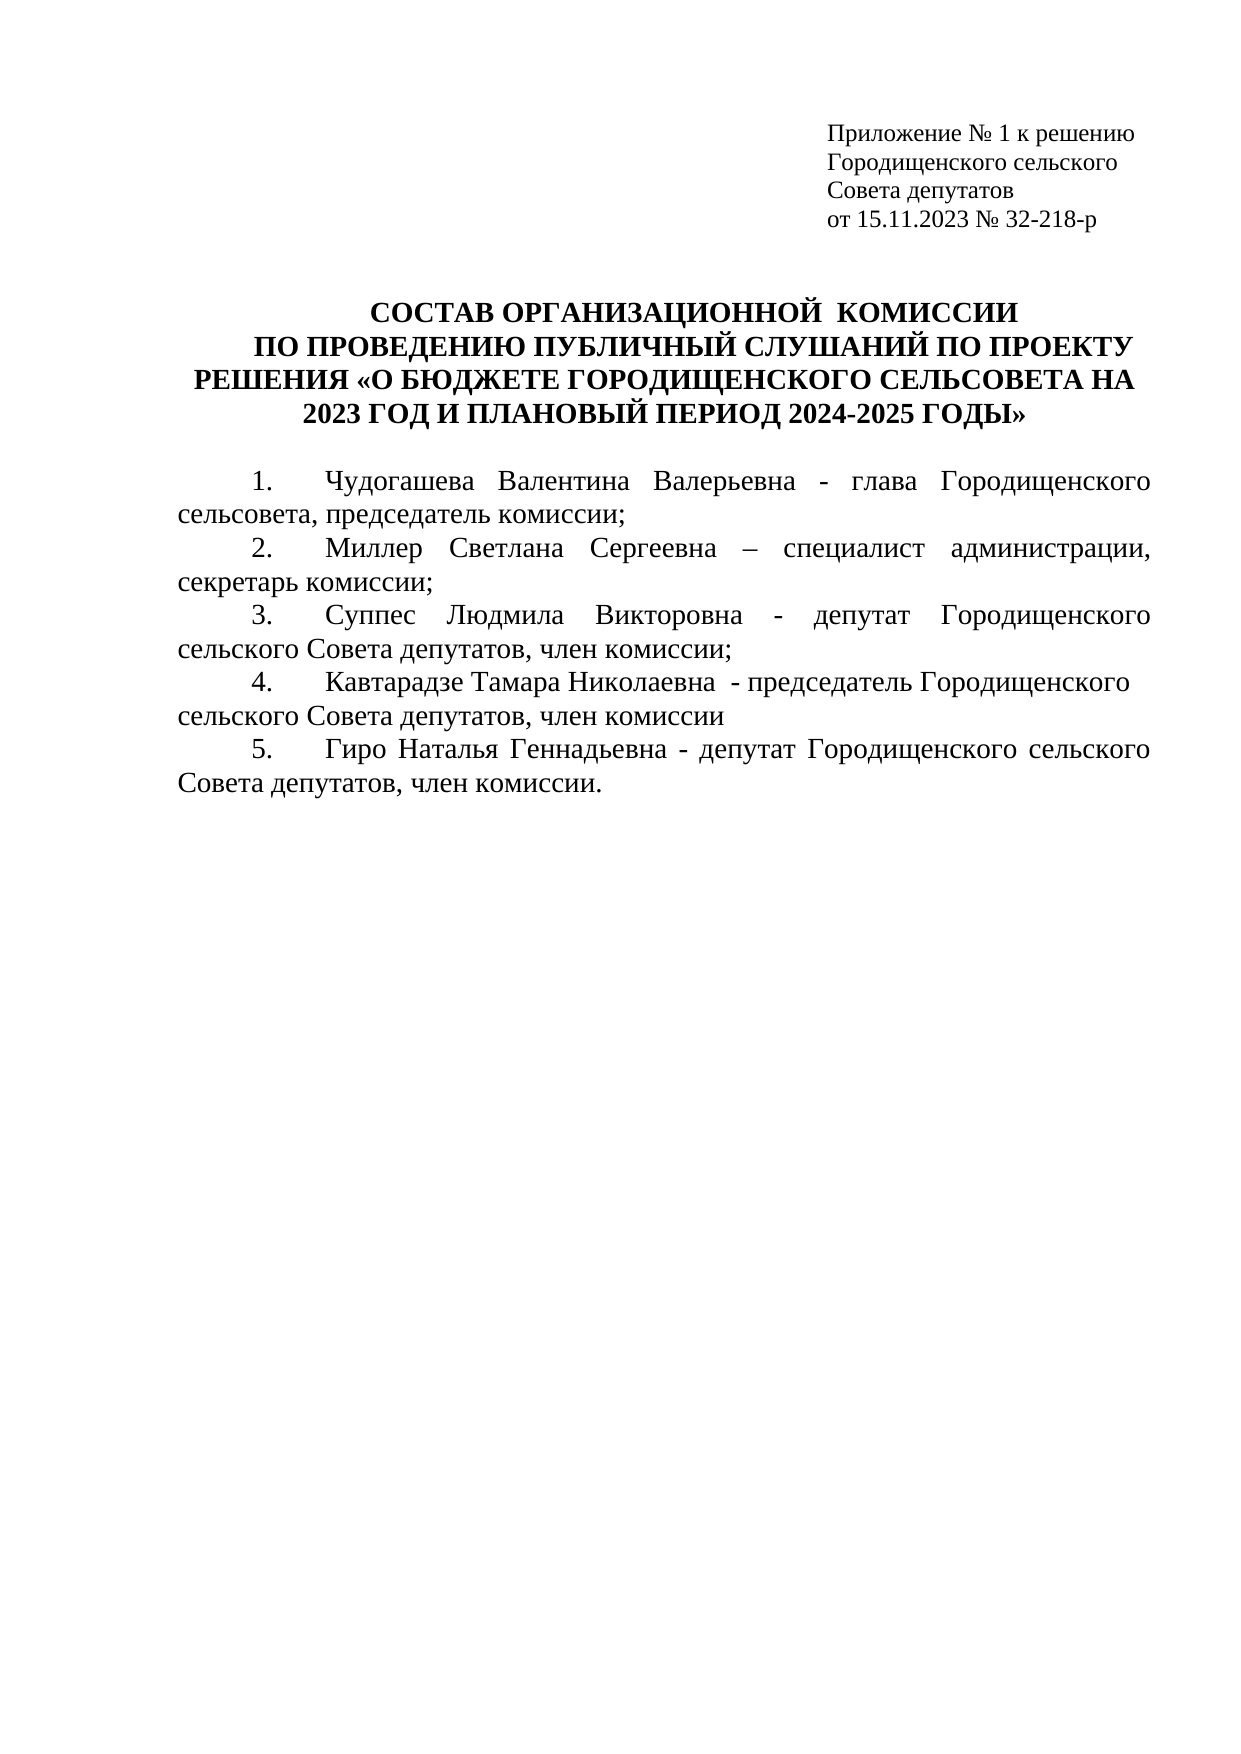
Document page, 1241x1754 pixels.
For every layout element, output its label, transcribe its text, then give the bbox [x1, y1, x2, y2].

text ПО ПРОВЕДЕНИЮ ПУБЛИЧНЫЙ СЛУШАНИЙ ПО ПРОЕКТУ РЕШЕНИЯ «О БЮДЖЕТЕ ГОРОДИЩЕНСКОГО СЕЛЬСОВЕТА НА 2023 ГОД И ПЛАНОВЫЙ ПЕРИОД 2024-2025 ГОДЫ» [177, 329, 1152, 429]
text Городищенского сельского [827, 147, 1152, 176]
text Приложение № 1 к решению [827, 118, 1152, 147]
list Кавтарадзе Тамара Николаевна - председатель Городищенского сельского Совета депутатов, член комиссии [177, 664, 1152, 731]
list Гиро Наталья Геннадьевна - депутат Городищенского сельского Совета депутатов, член комиссии. [177, 731, 1152, 798]
text СОСТАВ ОРГАНИЗАЦИОННОЙ КОМИССИИ [177, 295, 1152, 329]
list Суппес Людмила Викторовна - депутат Городищенского сельского Совета депутатов, член комиссии; [177, 597, 1152, 664]
list Миллер Светлана Сергеевна – специалист администрации, секретарь комиссии; [177, 530, 1152, 597]
text от 15.11.2023 № 32-218-р [827, 204, 1152, 233]
text Совета депутатов [827, 176, 1152, 204]
list Чудогашева Валентина Валерьевна - глава Городищенского сельсовета, председатель комиссии; [177, 463, 1152, 530]
